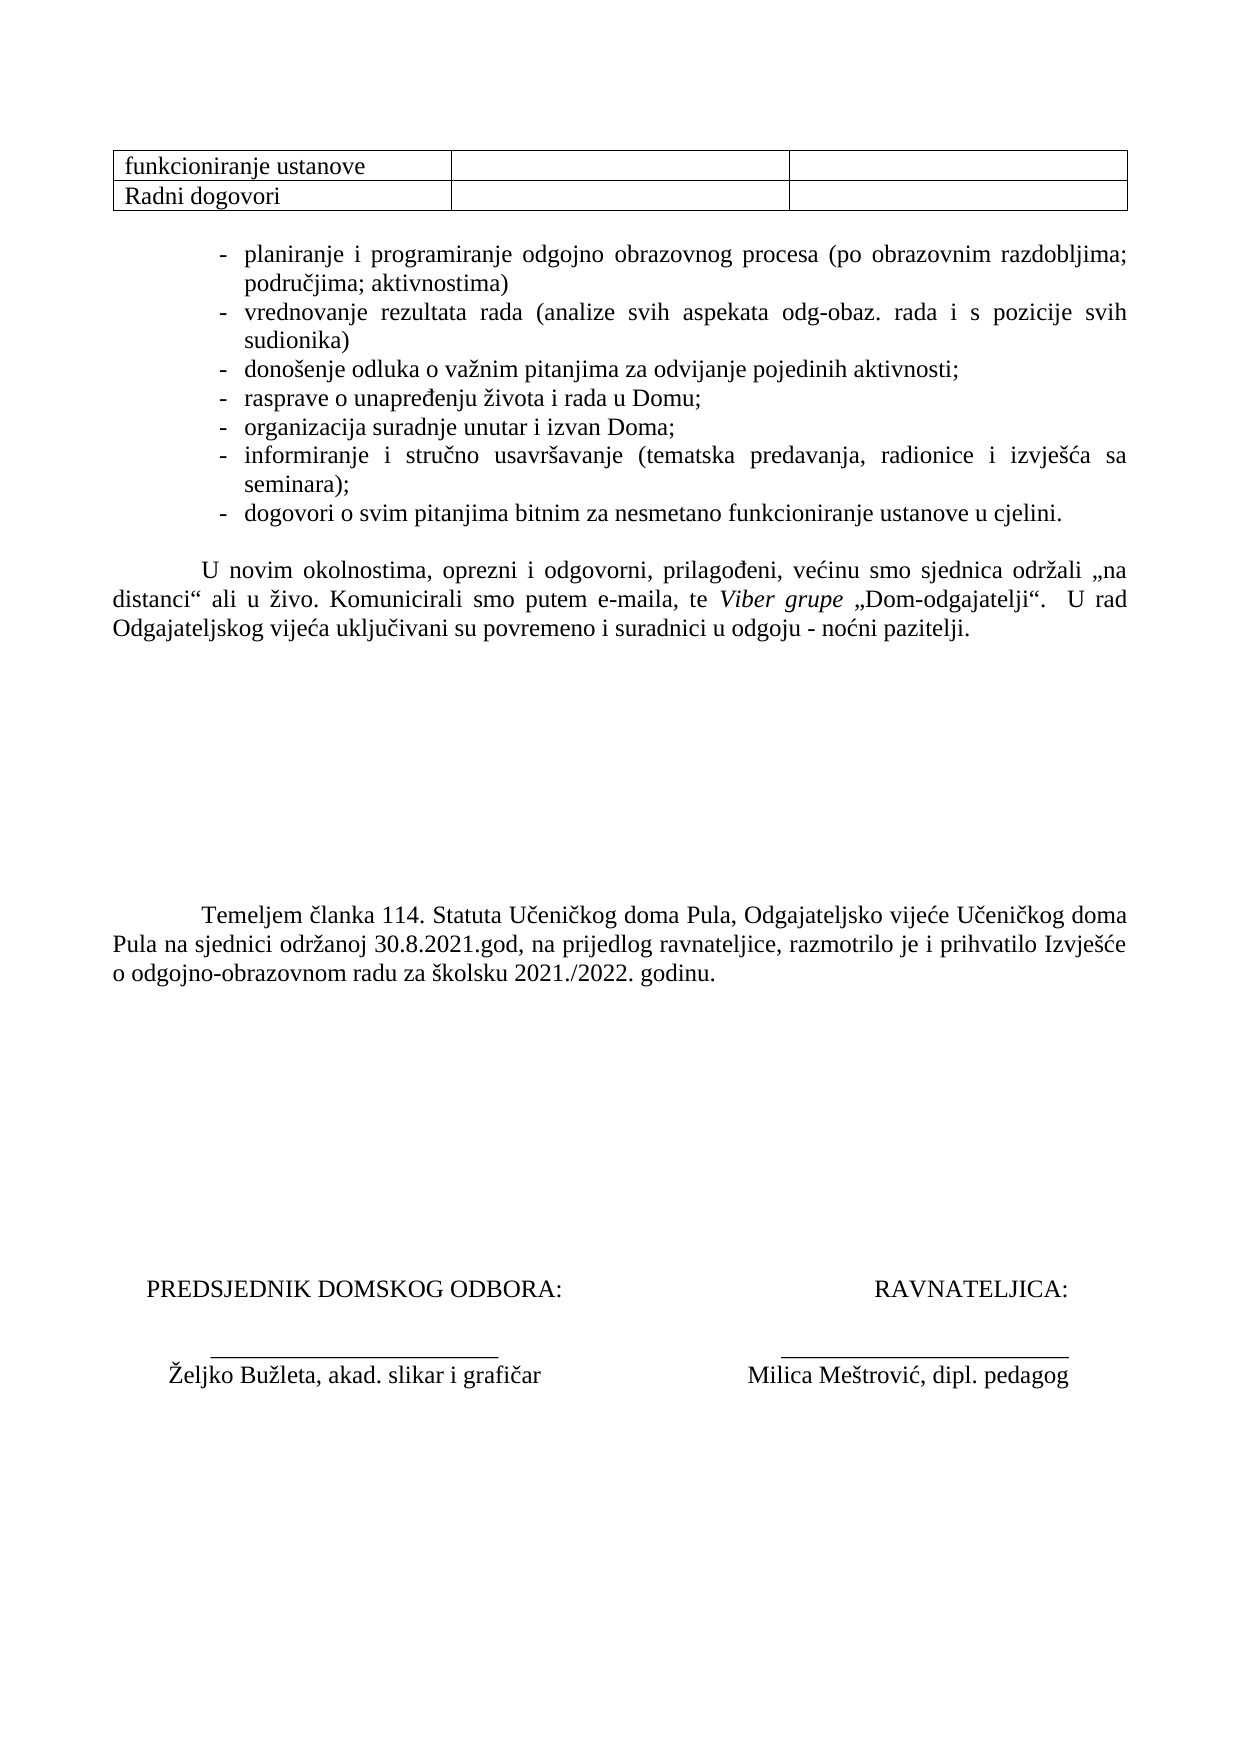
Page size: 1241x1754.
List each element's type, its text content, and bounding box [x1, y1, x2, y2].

list dogovori o svim pitanjima bitnim za nesmetano funkcioniranje ustanove u cjelini. [219, 498, 1128, 527]
text U novim okolnostima, oprezni i odgovorni, prilagođeni, većinu smo sjednica održali „na distanci“ ali u živo. Komunicirali smo putem e-maila, te Viber grupe „Dom-odgajatelji“. U rad Odgajateljskog vijeća uključivani su povremeno i suradnici u odgoju - noćni pazitelji. [112, 556, 1128, 642]
list vrednovanje rezultata rada (analize svih aspekata odg-obaz. rada i s pozicije svih sudionika) [219, 297, 1128, 354]
list rasprave o unapređenju života i rada u Domu; [219, 383, 1128, 412]
list organizacija suradnje unutar i izvan Doma; [219, 412, 1128, 441]
table_cell [452, 151, 789, 180]
table_cell [790, 181, 1127, 209]
table_header PREDSJEDNIK DOMSKOG ODBORA: _______________________ Željko Bužleta, akad. slikar i grafičar [113, 1274, 596, 1418]
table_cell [114, 151, 451, 180]
table_header RAVNATELJICA: _______________________ Milica Meštrović, dipl. pedagog [596, 1274, 1080, 1418]
list informiranje i stručno usavršavanje (tematska predavanja, radionice i izvješća sa seminara); [219, 441, 1128, 498]
list planiranje i programiranje odgojno­ obrazovnog procesa (po obrazovnim razdobljima; područjima; aktivnostima) [219, 239, 1128, 297]
table_cell [452, 181, 789, 209]
table_cell [790, 151, 1127, 180]
table_cell Radni dogovori [114, 181, 451, 209]
text Temeljem članka 114. Statuta Učeničkog doma Pula, Odgajateljsko vijeće Učeničkog doma Pula na sjednici održanoj 30.8.2021.god, na prijedlog ravnateljice, razmotrilo je i prihvatilo Izvješće o odgojno-obrazovnom radu za školsku 2021./2022. godinu. [112, 901, 1128, 987]
list donošenje odluka o važnim pitanjima za odvijanje pojedinih aktivnosti; [219, 354, 1128, 383]
